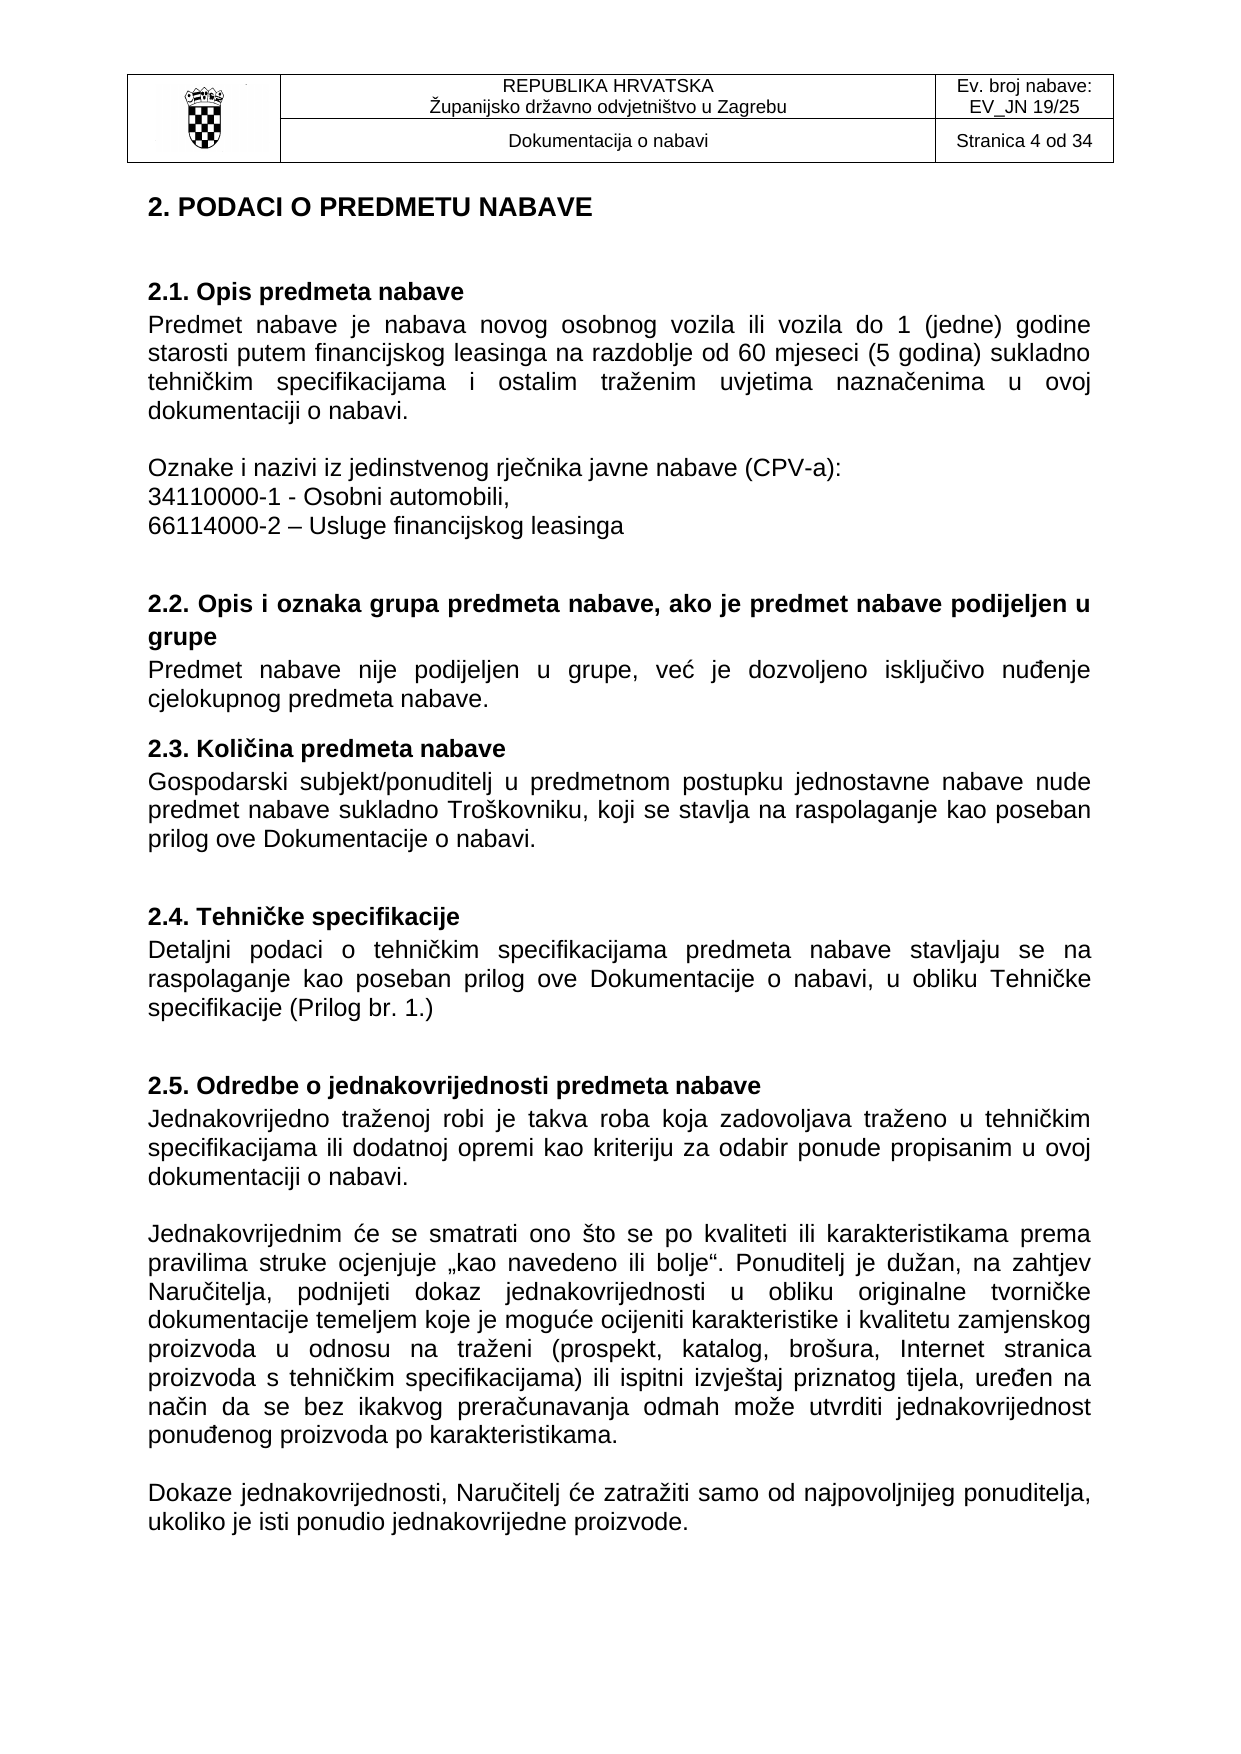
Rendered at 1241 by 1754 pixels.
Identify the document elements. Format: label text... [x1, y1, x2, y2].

text Jednakovrijednim će se smatrati ono što se po kvaliteti ili karakteristikama prema pravilima struke ocjenjuje „kao navedeno ili bolje“. Ponuditelj je dužan, na zahtjev Naručitelja, podnijeti dokaz jednakovrijednosti u obliku originalne tvorničke dokumentacije temeljem koje je moguće ocijeniti karakteristike i kvalitetu zamjenskog proizvoda u odnosu na traženi (prospekt, katalog, brošura, Internet stranica proizvoda s tehničkim specifikacijama) ili ispitni izvještaj priznatog tijela, uređen na način da se bez ikakvog preračunavanja odmah može utvrditi jednakovrijednost ponuđenog proizvoda po karakteristikama. [148, 1219, 1093, 1449]
subtitle 2.4. Tehničke specifikacije [148, 902, 1093, 931]
text Dokaze jednakovrijednosti, Naručitelj će zatražiti samo od najpovoljnijeg ponuditelja, ukoliko je isti ponudio jednakovrijedne proizvode. [148, 1478, 1093, 1536]
subtitle 2.1. Opis predmeta nabave [148, 277, 1093, 305]
subtitle 2.2. Opis i oznaka grupa predmeta nabave, ako je predmet nabave podijeljen u grupe [148, 589, 1093, 651]
text Detaljni podaci o tehničkim specifikacijama predmeta nabave stavljaju se na raspolaganje kao poseban prilog ove Dokumentacije o nabavi, u obliku Tehničke specifikacije (Prilog br. 1.) [148, 935, 1093, 1022]
subtitle 2.5. Odredbe o jednakovrijednosti predmeta nabave [148, 1071, 1093, 1100]
subtitle 2. PODACI O PREDMETU NABAVE [148, 191, 1093, 222]
text Jednakovrijedno traženoj robi je takva roba koja zadovoljava traženo u tehničkim specifikacijama ili dodatnoj opremi kao kriteriju za odabir ponude propisanim u ovoj dokumentaciji o nabavi. [148, 1104, 1093, 1191]
text Predmet nabave je nabava novog osobnog vozila ili vozila do 1 (jedne) godine starosti putem financijskog leasinga na razdoblje od 60 mjeseci (5 godina) sukladno tehničkim specifikacijama i ostalim traženim uvjetima naznačenima u ovoj dokumentaciji o nabavi. [148, 309, 1093, 424]
picture [155, 84, 270, 152]
text 34110000-1 - Osobni automobili, [148, 482, 1093, 511]
text Predmet nabave nije podijeljen u grupe, već je dozvoljeno isključivo nuđenje cjelokupnog predmeta nabave. [148, 655, 1093, 713]
text Gospodarski subjekt/ponuditelj u predmetnom postupku jednostavne nabave nude predmet nabave sukladno Troškovniku, koji se stavlja na raspolaganje kao poseban prilog ove Dokumentacije o nabavi. [148, 767, 1093, 853]
text Oznake i nazivi iz jedinstvenog rječnika javne nabave (CPV-a): [148, 453, 1093, 482]
text 66114000-2 – Usluge financijskog leasinga [148, 511, 1093, 539]
subtitle 2.3. Količina predmeta nabave [148, 733, 1093, 762]
